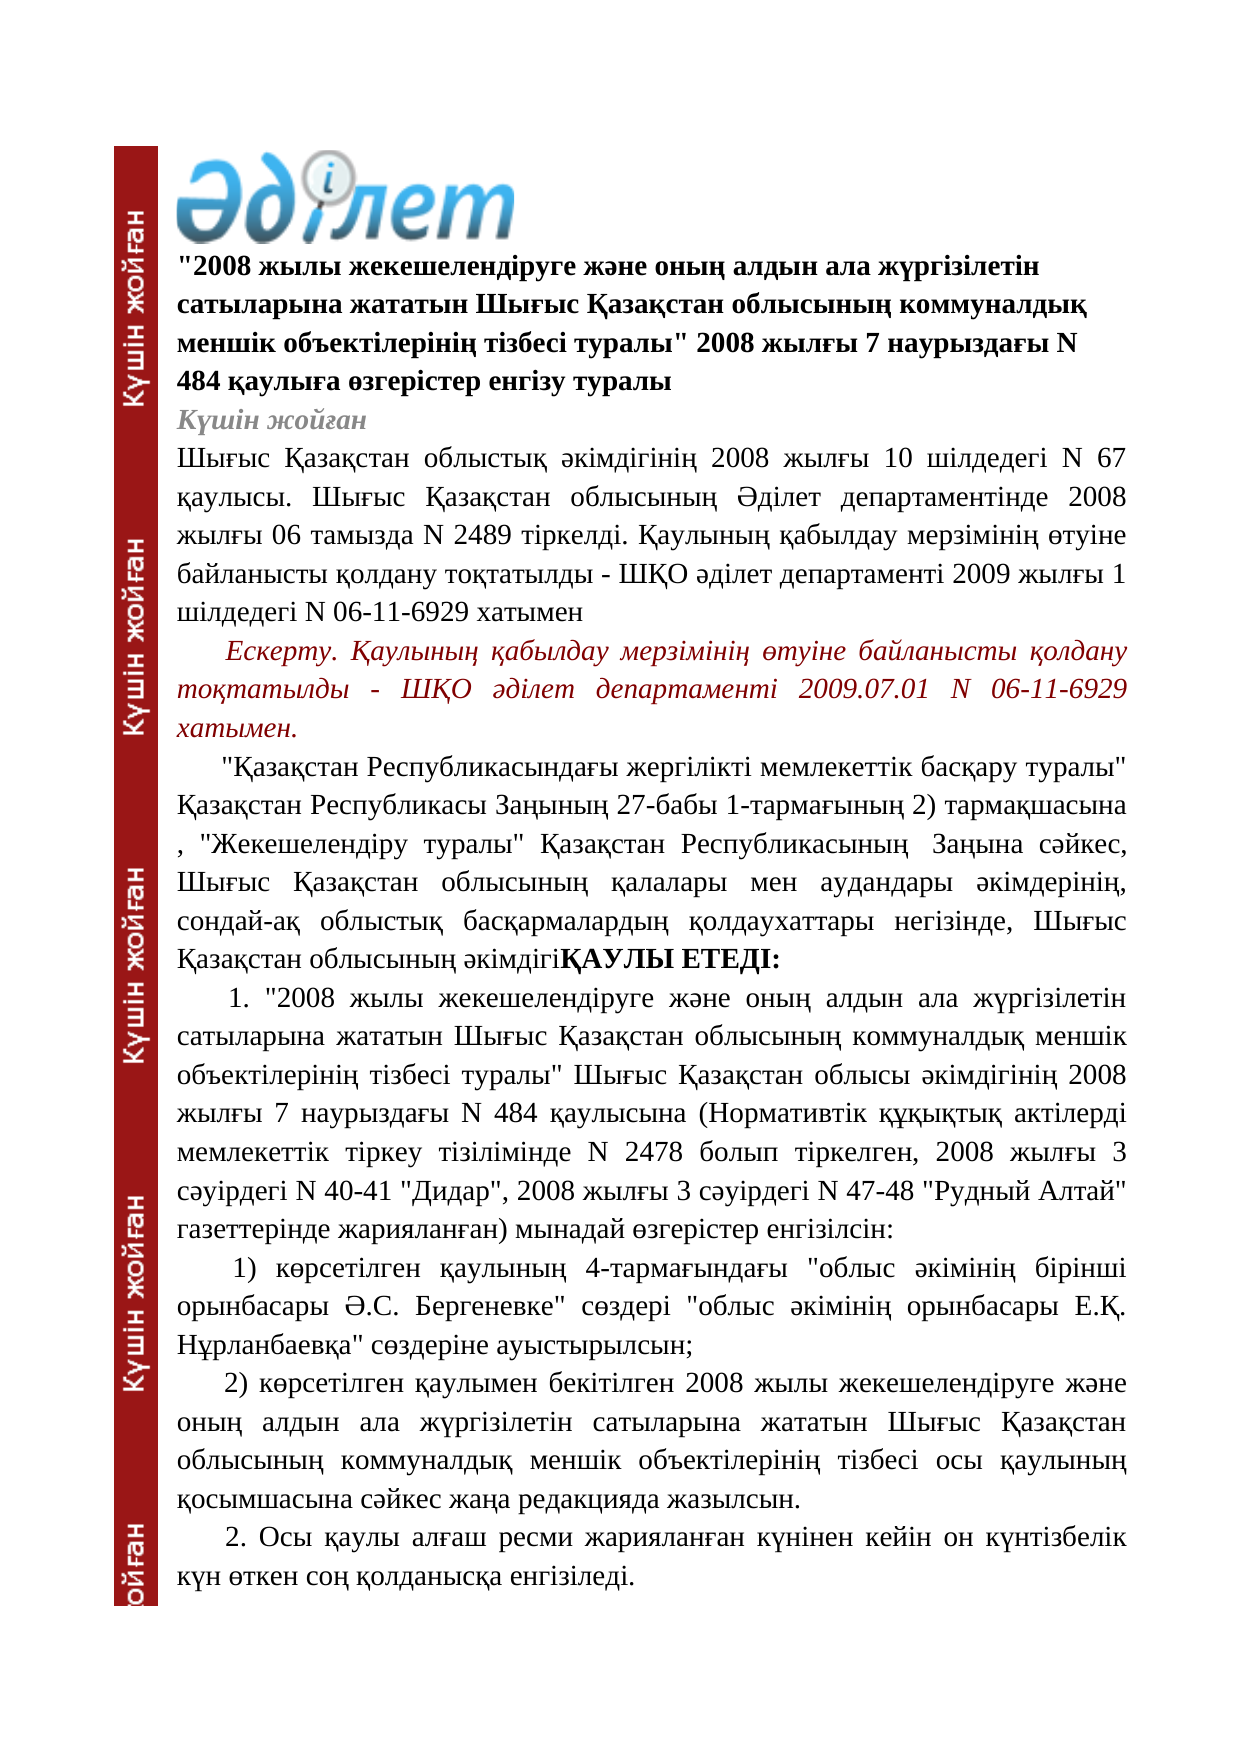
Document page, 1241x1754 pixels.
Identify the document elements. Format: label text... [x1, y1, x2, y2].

picture [114, 628, 158, 633]
picture [114, 1245, 158, 1250]
picture [114, 435, 158, 440]
picture [114, 397, 158, 402]
picture [114, 1592, 158, 1606]
text Күшін жойған [112, 402, 1128, 435]
text "2008 жылы жекешелендіруге және оның алдын ала жүргізілетін сатыларына жататын Шығыс Қазақстан облысының коммуналдық меншік объектілерінің тізбесі туралы" 2008 жылғы 7 наурыздағы N 484 қаулыға өзгерістер енгізу туралы [112, 248, 1128, 397]
text 1. "2008 жылы жекешелендіруге және оның алдын ала жүргізілетін сатыларына жататын Шығыс Қазақстан облысының коммуналдық меншік объектілерінің тізбесі туралы" Шығыс Қазақстан облысы әкімдігінің 2008 жылғы 7 наурыздағы N 484 қаулысына (Нормативтік құқықтық актілерді мемлекеттік тіркеу тізілімінде N 2478 болып тіркелген, 2008 жылғы 3 сәуірдегі N 40-41 "Дидар", 2008 жылғы 3 сәуірдегі N 47-48 "Рудный Алтай" газеттерінде жарияланған) мынадай өзгерістер енгізілсін: [112, 980, 1128, 1245]
text Шығыс Қазақстан облыстық әкімдігінің 2008 жылғы 10 шілдедегі N 67 қаулысы. Шығыс Қазақстан облысының Әділет департаментінде 2008 жылғы 06 тамызда N 2489 тіркелді. Қаулының қабылдау мерзімінің өтуіне байланысты қолдану тоқтатылды - ШҚО әділет департаменті 2009 жылғы 1 шілдедегі N 06-11-6929 хатымен [112, 440, 1128, 628]
picture [114, 146, 158, 248]
picture [114, 744, 158, 749]
text "Қазақстан Республикасындағы жергілікті мемлекеттік басқару туралы" Қазақстан Республикасы Заңының 27-бабы 1-тармағының 2) тармақшасына , "Жекешелендіру туралы" Қазақстан Республикасының Заңына сәйкес, Шығыс Қазақстан облысының қалалары мен аудандары әкімдерінің, сондай-ақ облыстық басқармалардың қолдаухаттары негізінде, Шығыс Қазақстан облысының әкімдігі ҚАУЛЫ ЕТЕДІ: [112, 749, 1128, 975]
text 2) көрсетілген қаулымен бекітілген 2008 жылы жекешелендіруге және оның алдын ала жүргізілетін сатыларына жататын Шығыс Қазақстан облысының коммуналдық меншік объектілерінің тізбесі осы қаулының қосымшасына сәйкес жаңа редакцияда жазылсын. [112, 1365, 1128, 1514]
picture [114, 1514, 158, 1519]
picture [114, 975, 158, 980]
text 2. Осы қаулы алғаш ресми жарияланған күнінен кейін он күнтізбелік күн өткен соң қолданысқа енгiзiледi. [112, 1519, 1128, 1592]
picture [176, 150, 515, 244]
text 1) көрсетілген қаулының 4-тармағындағы "облыс әкімінің бірінші орынбасары Ә.С. Бергеневке" сөздері "облыс әкімінің орынбасары Е.Қ. Нұрланбаевқа" сөздеріне ауыстырылсын; [112, 1250, 1128, 1360]
text Ескерту. Қаулының қабылдау мерзімінің өтуіне байланысты қолдану тоқтатылды - ШҚО әділет департаменті 2009.07.01 N 06-11-6929 хатымен. [112, 633, 1128, 744]
picture [114, 1360, 158, 1365]
